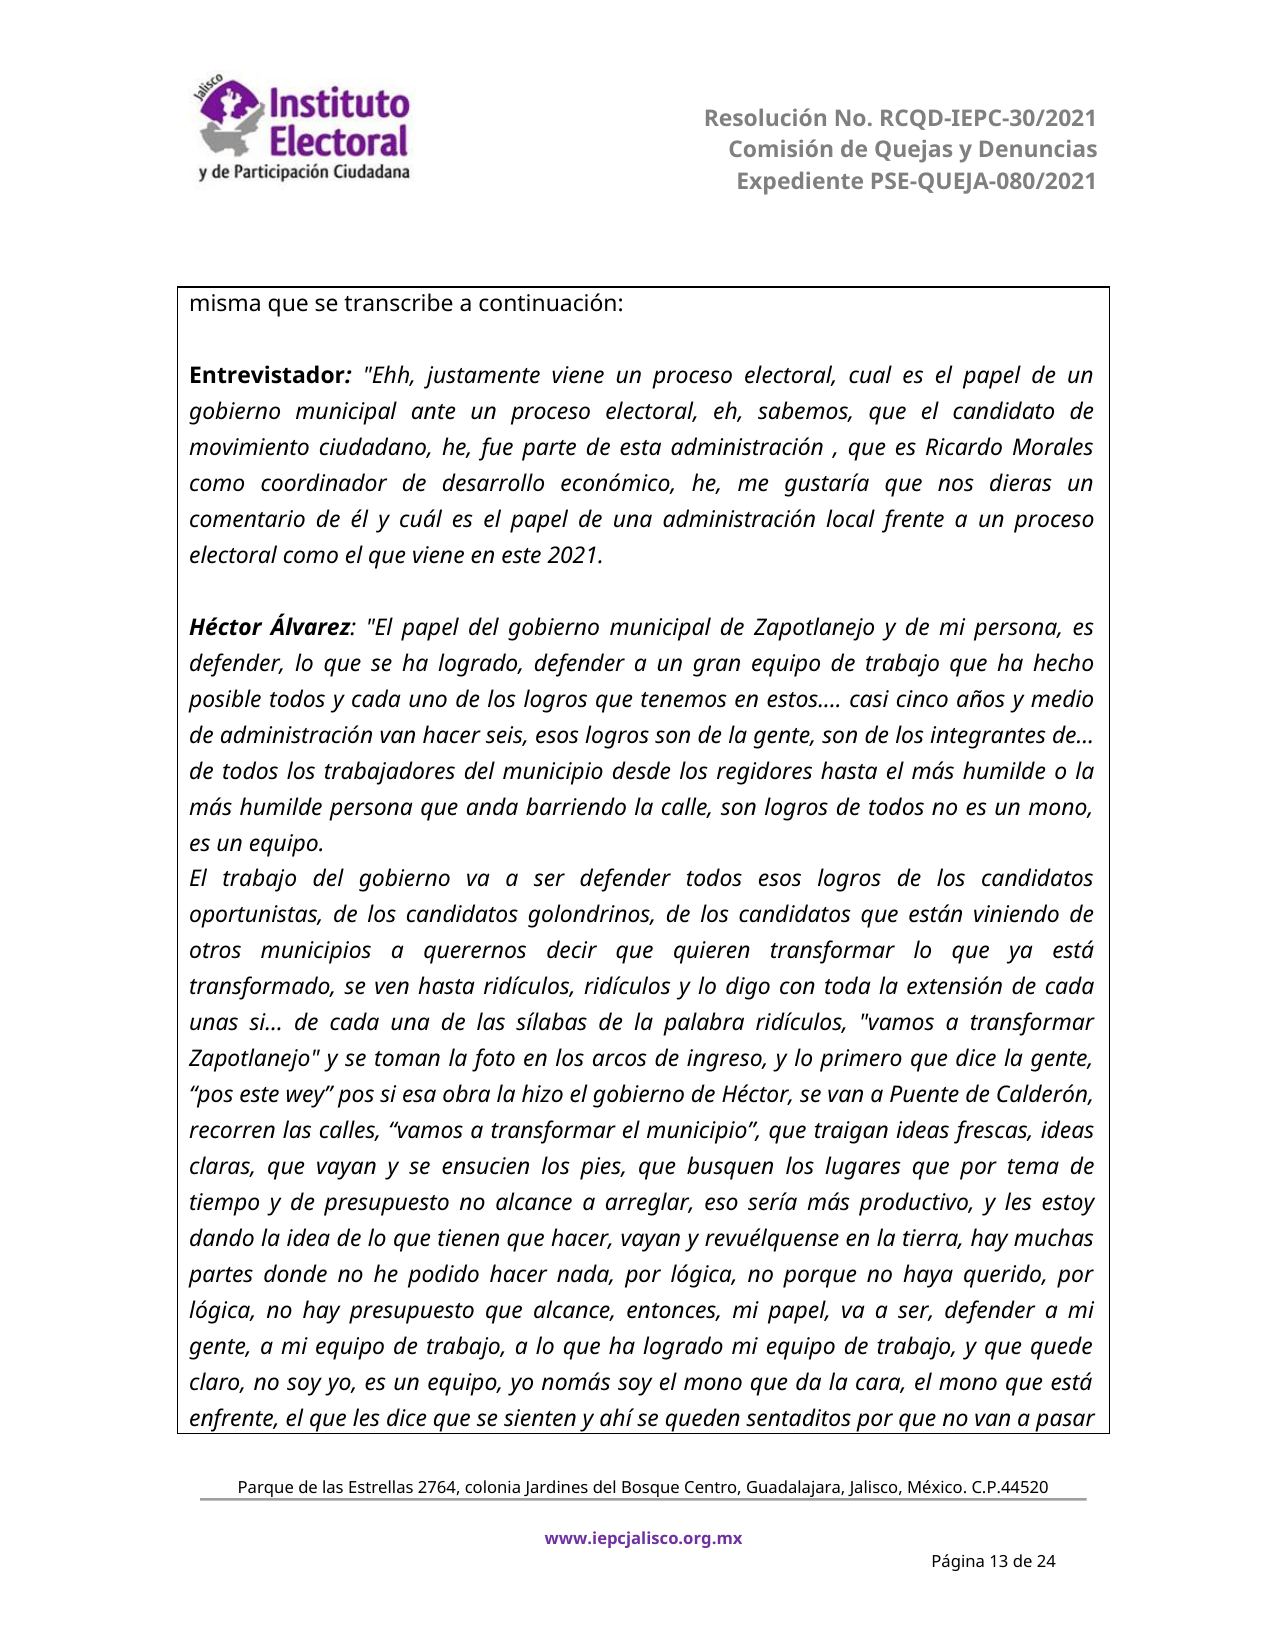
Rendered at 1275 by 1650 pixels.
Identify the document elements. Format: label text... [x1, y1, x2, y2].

picture [188, 70, 417, 192]
